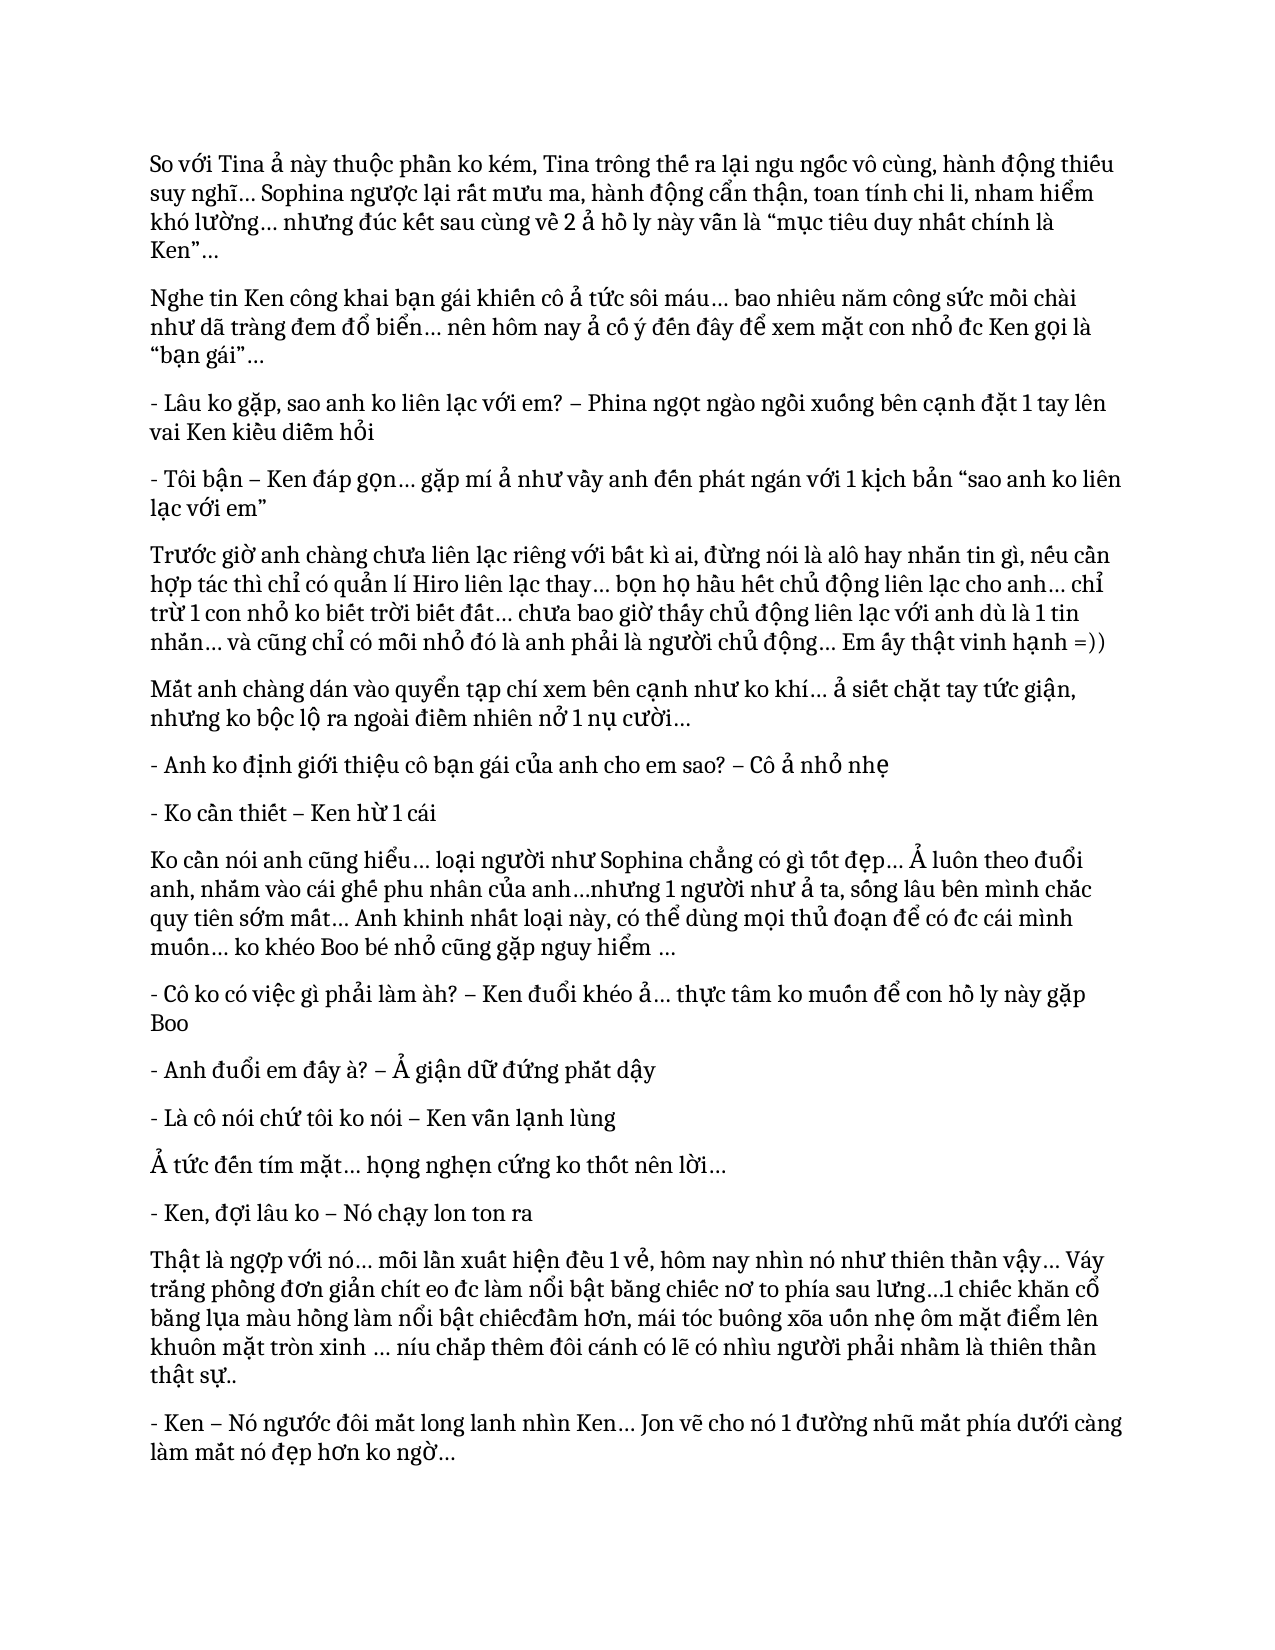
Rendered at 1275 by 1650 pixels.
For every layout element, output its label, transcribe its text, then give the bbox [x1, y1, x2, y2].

text - Ken, đợi lâu ko – Nó chạy lon ton ra [150, 1199, 1125, 1227]
text - Là cô nói chứ tôi ko nói – Ken vẫn lạnh lùng [150, 1104, 1125, 1132]
text - Ken – Nó ngước đôi mắt long lanh nhìn Ken… Jon vẽ cho nó 1 đường nhũ mắt phía dưới càng làm mắt nó đẹp hơn ko ngờ… [150, 1409, 1125, 1466]
text So với Tina ả này thuộc phần ko kém, Tina trông thế ra lại ngu ngốc vô cùng, hành động thiếu suy nghĩ… Sophina ngược lại rất mưu ma, hành động cẩn thận, toan tính chi li, nham hiểm khó lường… nhưng đúc kết sau cùng về 2 ả hồ ly này vẫn là “mục tiêu duy nhất chính là Ken”… [150, 150, 1125, 265]
text Ko cần nói anh cũng hiểu… loại người như Sophina chẳng có gì tốt đẹp… Ả luôn theo đuổi anh, nhắm vào cái ghế phu nhân của anh…nhưng 1 người như ả ta, sống lâu bên mình chắc quy tiên sớm mất… Anh khinh nhất loại này, có thể dùng mọi thủ đoạn để có đc cái mình muốn… ko khéo Boo bé nhỏ cũng gặp nguy hiểm … [150, 846, 1125, 961]
text - Ko cần thiết – Ken hừ 1 cái [150, 799, 1125, 827]
text Mắt anh chàng dán vào quyển tạp chí xem bên cạnh như ko khí… ả siết chặt tay tức giận, nhưng ko bộc lộ ra ngoài điềm nhiên nở 1 nụ cười… [150, 675, 1125, 732]
text - Anh ko định giới thiệu cô bạn gái của anh cho em sao? – Cô ả nhỏ nhẹ [150, 751, 1125, 780]
text Thật là ngợp với nó… mỗi lần xuất hiện đều 1 vẻ, hôm nay nhìn nó như thiên thần vậy… Váy trắng phồng đơn giản chít eo đc làm nổi bật bằng chiếc nơ to phía sau lưng…1 chiếc khăn cổ bằng lụa màu hồng làm nổi bật chiếcđầm hơn, mái tóc buông xõa uốn nhẹ ôm mặt điểm lên khuôn mặt tròn xinh … níu chắp thêm đôi cánh có lẽ có nhìu người phải nhầm là thiên thần thật sự.. [150, 1246, 1125, 1390]
text - Anh đuổi em đấy à? – Ả giận dữ đứng phắt dậy [150, 1056, 1125, 1085]
text Trước giờ anh chàng chưa liên lạc riêng với bất kì ai, đừng nói là alô hay nhắn tin gì, nếu cần hợp tác thì chỉ có quản lí Hiro liên lạc thay… bọn họ hầu hết chủ động liên lạc cho anh… chỉ trừ 1 con nhỏ ko biết trời biết đất… chưa bao giờ thấy chủ động liên lạc với anh dù là 1 tin nhắn… và cũng chỉ có mỗi nhỏ đó là anh phải là người chủ động… Em ấy thật vinh hạnh =)) [150, 541, 1125, 656]
text - Tôi bận – Ken đáp gọn… gặp mí ả như vầy anh đến phát ngán với 1 kịch bản “sao anh ko liên lạc với em” [150, 465, 1125, 522]
text - Cô ko có việc gì phải làm àh? – Ken đuổi khéo ả… thực tâm ko muốn để con hồ ly này gặp Boo [150, 980, 1125, 1037]
text - Lâu ko gặp, sao anh ko liên lạc với em? – Phina ngọt ngào ngồi xuống bên cạnh đặt 1 tay lên vai Ken kiều diễm hỏi [150, 389, 1125, 446]
text Ả tức đến tím mặt… họng nghẹn cứng ko thốt nên lời… [150, 1151, 1125, 1180]
text Nghe tin Ken công khai bạn gái khiến cô ả tức sôi máu… bao nhiêu năm công sức mồi chài như dã tràng đem đổ biển… nên hôm nay ả cố ý đến đây để xem mặt con nhỏ đc Ken gọi là “bạn gái”… [150, 284, 1125, 370]
